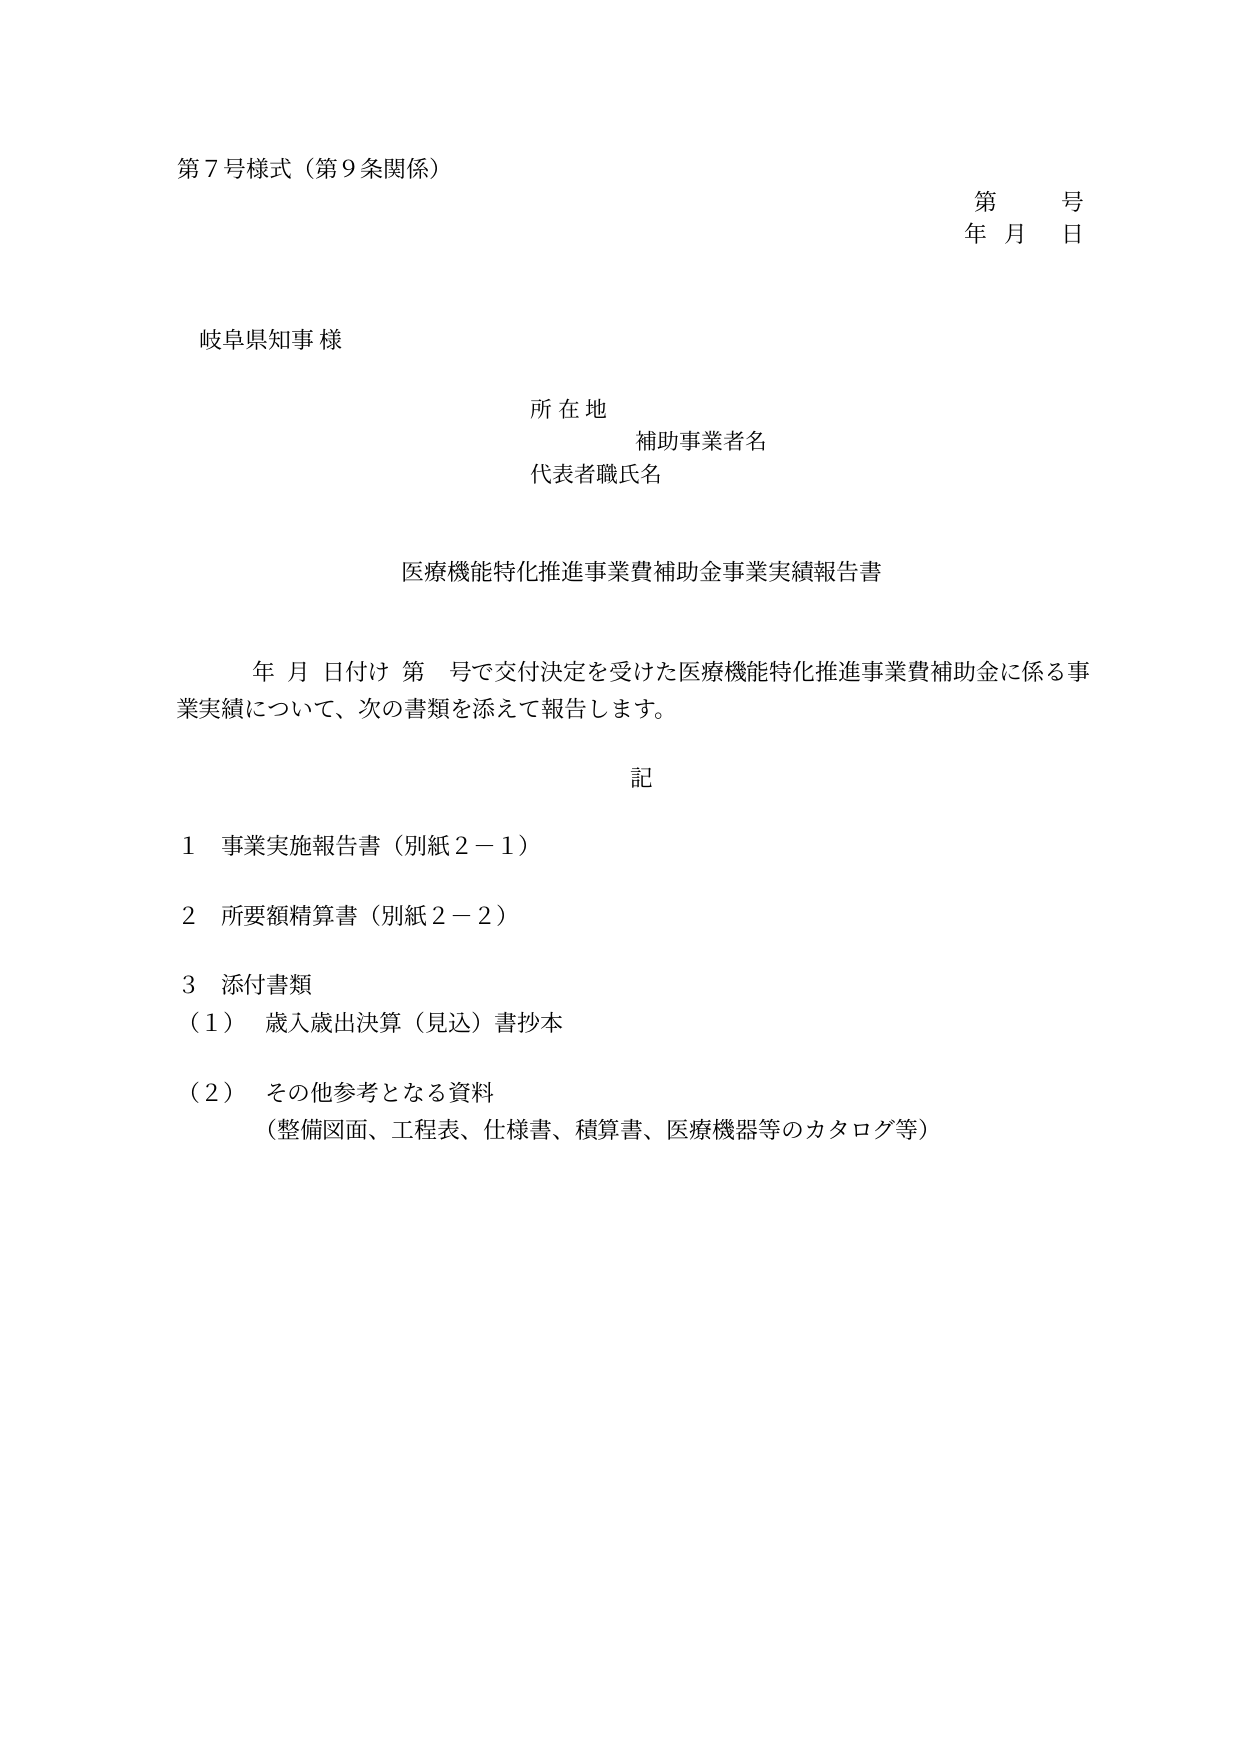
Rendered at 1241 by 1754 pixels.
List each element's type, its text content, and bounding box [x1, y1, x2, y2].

list 事業実施報告書（別紙２－１） [177, 828, 1106, 861]
text 医療機能特化推進事業費補助金事業実績報告書 [177, 554, 1106, 587]
list 添付書類 [177, 967, 1106, 1001]
list 歳入歳出決算（見込）書抄本 [177, 1005, 1106, 1038]
list その他参考となる資料 [177, 1074, 1106, 1108]
text 第 号 [177, 184, 1084, 217]
text 年 月 日付け 第 号で交付決定を受けた医療機能特化推進事業費補助金に係る事業実績について、次の書類を添えて報告します。 [176, 654, 1106, 724]
text 年 月 日 [177, 217, 1084, 249]
text 補助事業者名 [417, 424, 1106, 456]
text 記 [177, 761, 1106, 793]
text 代表者職氏名 [417, 457, 1106, 489]
text （整備図面、工程表、仕様書、積算書、医療機器等のカタログ等） [254, 1112, 1106, 1145]
text 岐阜県知事 様 [199, 322, 1106, 355]
text 所 在 地 [417, 392, 1106, 423]
text 第７号様式（第９条関係） [177, 151, 1106, 184]
list 所要額精算書（別紙２－２） [177, 898, 1106, 931]
